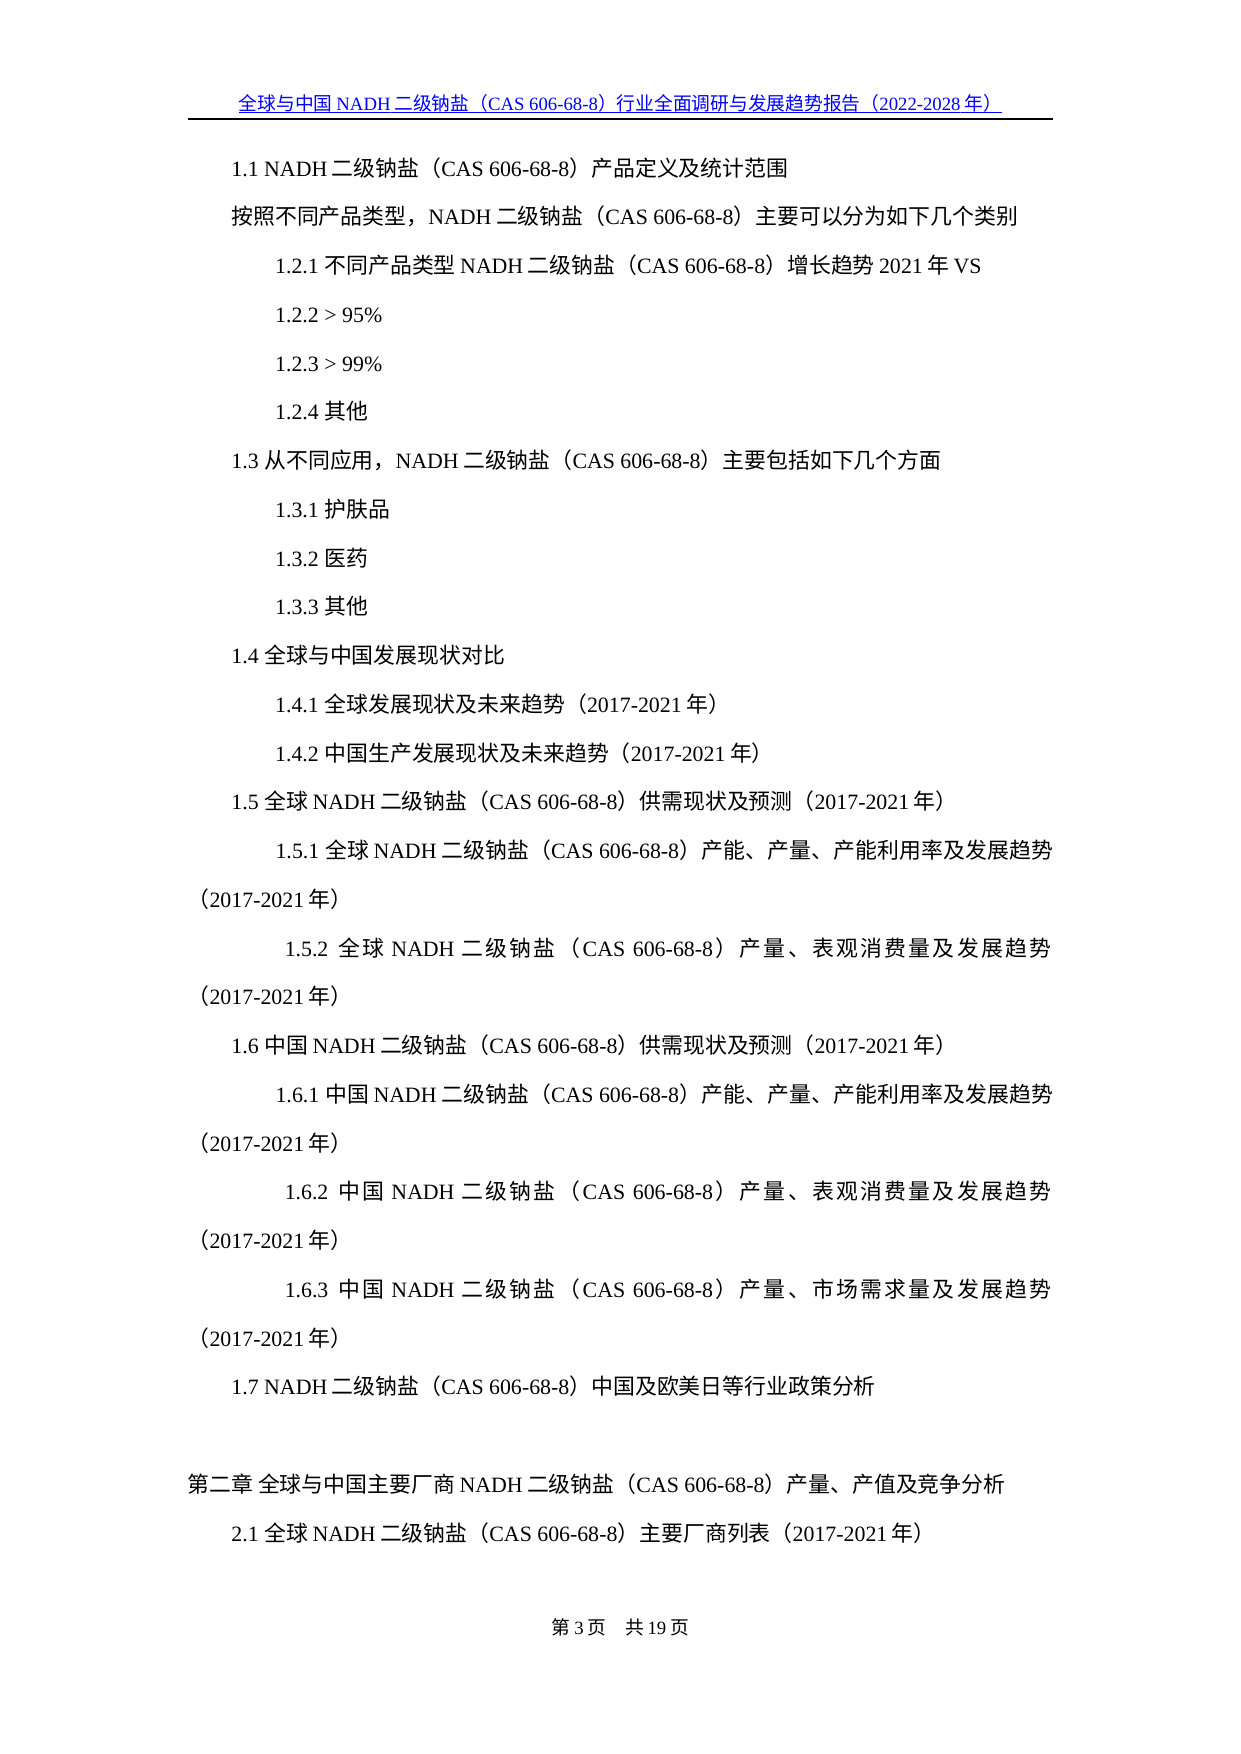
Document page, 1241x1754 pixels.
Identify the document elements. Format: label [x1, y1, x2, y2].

text [187, 150, 1053, 1548]
